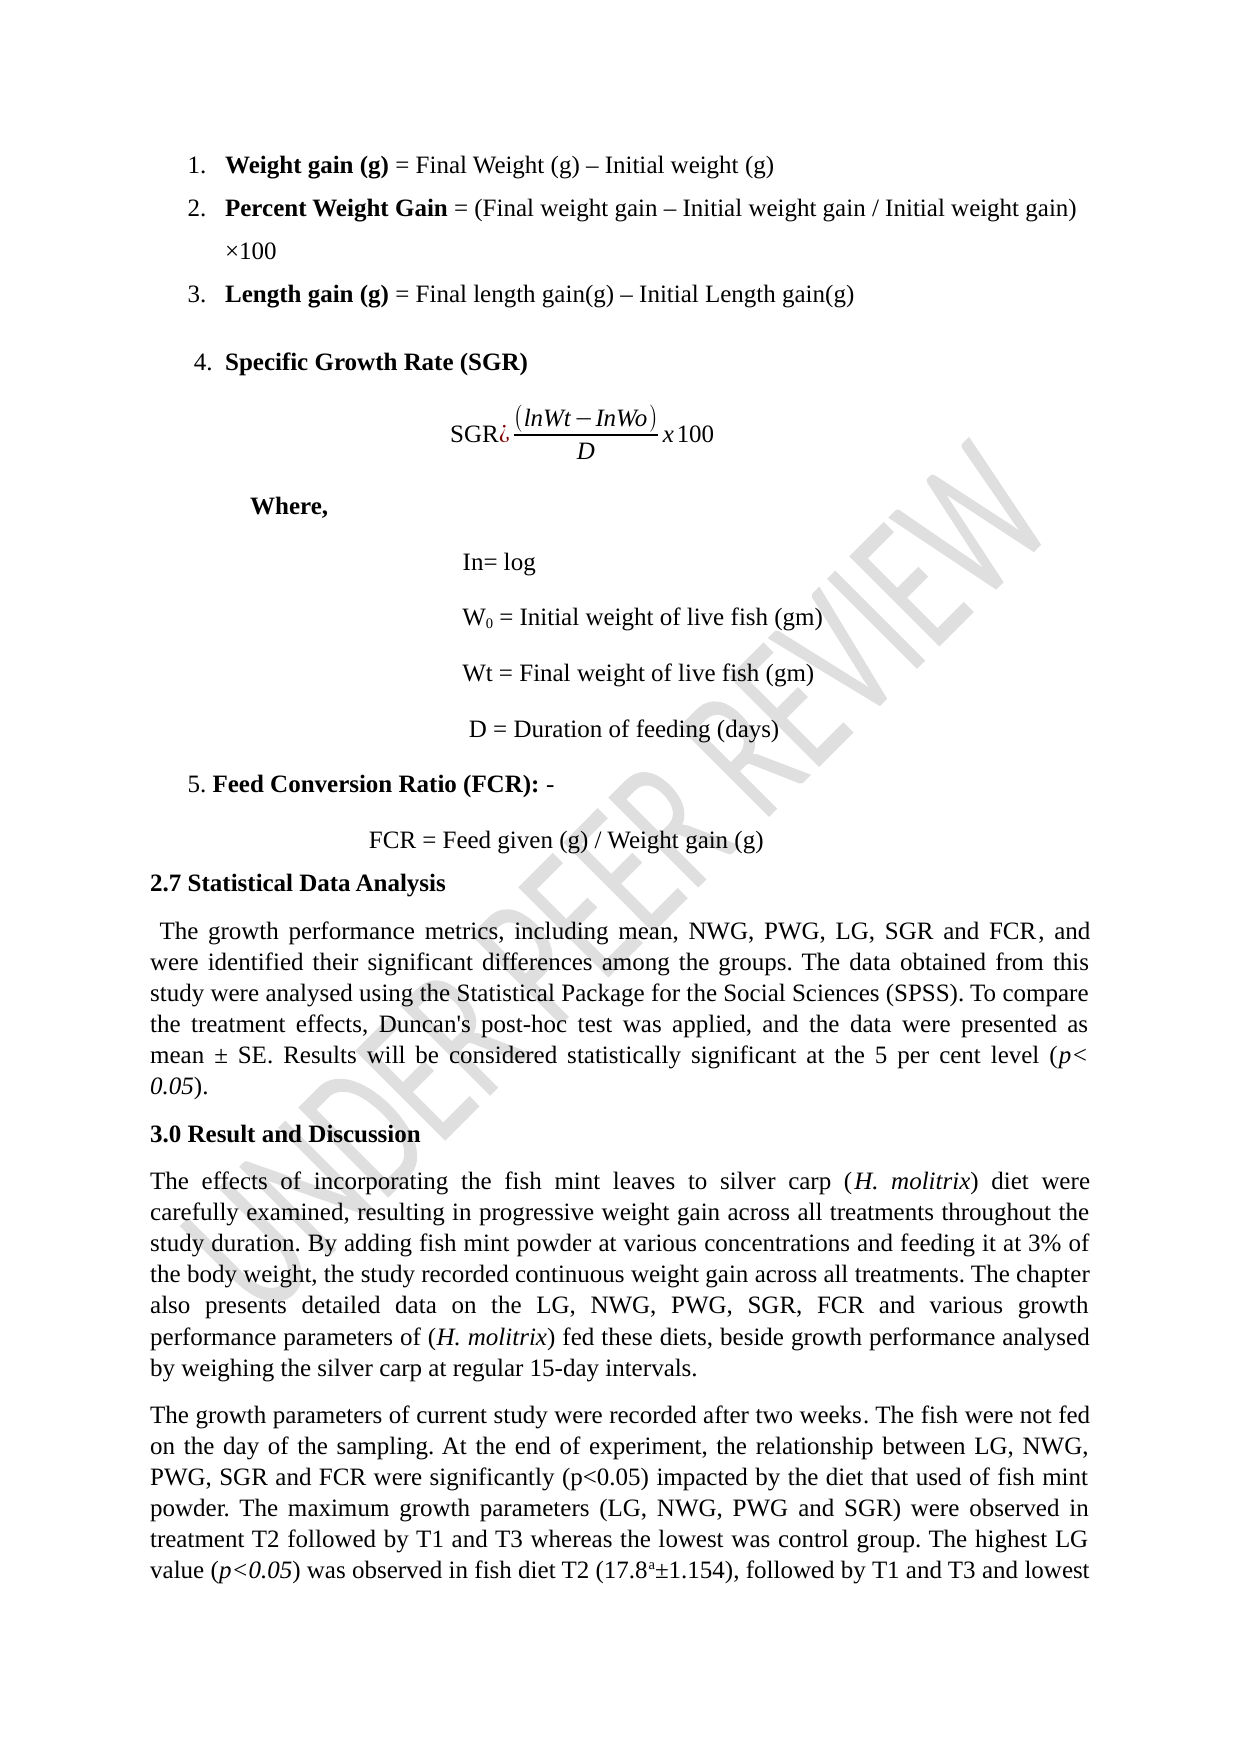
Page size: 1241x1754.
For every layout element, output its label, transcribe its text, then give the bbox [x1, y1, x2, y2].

list Percent Weight Gain = (Final weight gain – Initial weight gain / Initial weight gain) ×100 [187, 193, 1090, 265]
list Length gain (g) = Final length gain(g) – Initial Length gain(g) [187, 279, 1090, 308]
text Wt = Final weight of live fish (gm) [150, 658, 1090, 687]
text 5. Feed Conversion Ratio (FCR): - [150, 769, 1090, 798]
text 3.0 Result and Discussion [150, 1119, 1090, 1147]
text FCR = Feed given (g) / Weight gain (g) [150, 825, 1090, 854]
text D = Duration of feeding (days) [150, 714, 1090, 742]
text 4. Specific Growth Rate (SGR) [150, 347, 1090, 376]
list Weight gain (g) = Final Weight (g) – Initial weight (g) [187, 150, 1090, 179]
text 2.7 Statistical Data Analysis [150, 868, 1090, 897]
text SGR [150, 403, 1090, 464]
text The growth performance metrics, including mean, NWG, PWG, LG, SGR and FCR, and were identified their significant differences among the groups. The data obtained from this study were analysed using the Statistical Package for the Social Sciences (SPSS). To compare the treatment effects, Duncan's post-hoc test was applied, and the data were presented as mean ± SE. Results will be considered statistically significant at the 5 per cent level (p< 0.05). [150, 916, 1090, 1100]
text The effects of incorporating the fish mint leaves to silver carp (H. molitrix) diet were carefully examined, resulting in progressive weight gain across all treatments throughout the study duration. By adding fish mint powder at various concentrations and feeding it at 3% of the body weight, the study recorded continuous weight gain across all treatments. The chapter also presents detailed data on the LG, NWG, PWG, SGR, FCR and various growth performance parameters of (H. molitrix) fed these diets, beside growth performance analysed by weighing the silver carp at regular 15-day intervals. [150, 1166, 1090, 1381]
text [150, 1400, 1090, 1584]
text Where, [150, 491, 1090, 520]
text In= log [150, 547, 1090, 576]
text W0 = Initial weight of live fish (gm) [150, 602, 1090, 631]
